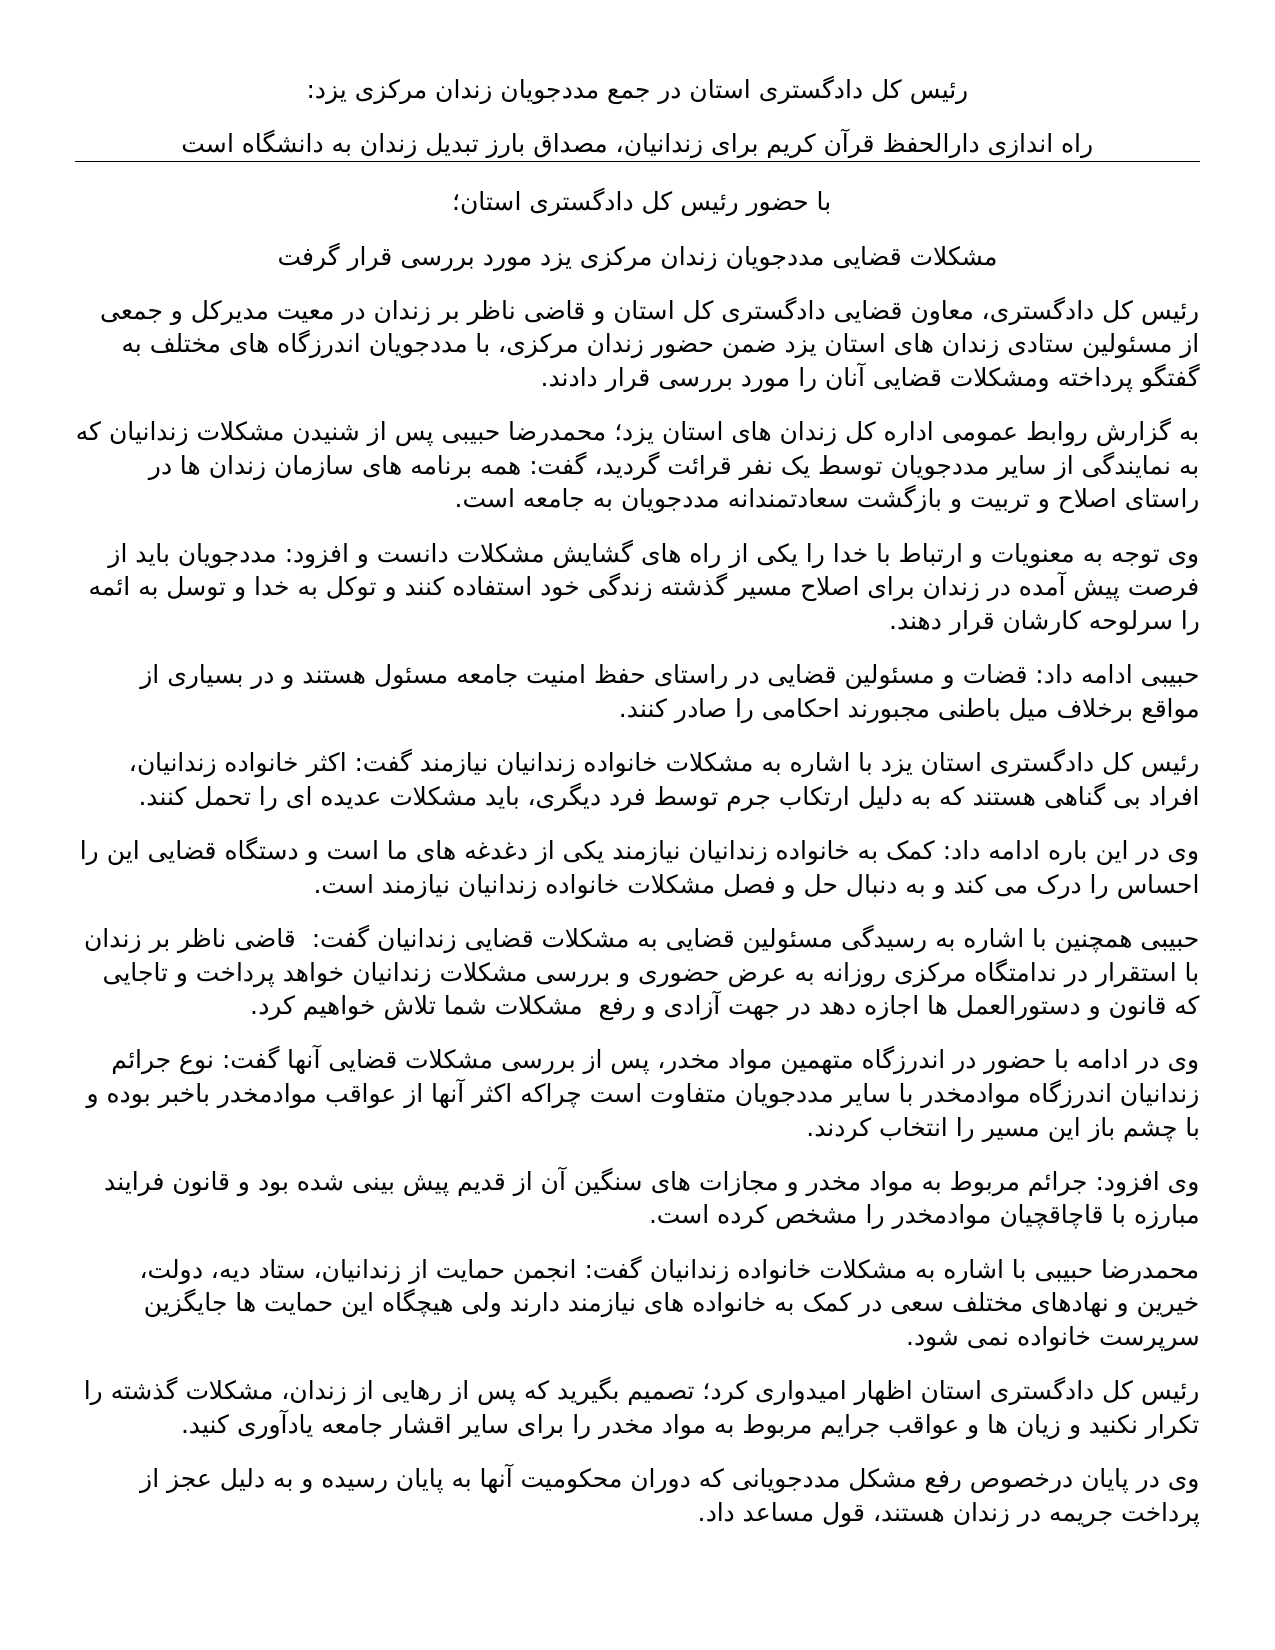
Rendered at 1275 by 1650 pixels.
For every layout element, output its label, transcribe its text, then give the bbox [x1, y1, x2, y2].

text محمدرضا حبیبی با اشاره به مشکلات خانواده زندانیان گفت: انجمن حمایت از زندانیان، ستاد دیه، دولت، خیرین و نهادهای مختلف سعی در کمک به خانواده های نیازمند دارند ولی هیچگاه این حمایت ها جایگزین سرپرست خانواده نمی شود. [75, 1255, 1200, 1351]
text وی در این باره ادامه داد: کمک به خانواده زندانیان نیازمند یکی از دغدغه های ما است و دستگاه قضایی این را احساس را درک می کند و به دنبال حل و فصل مشکلات خانواده زندانیان نیازمند است. [75, 836, 1200, 899]
text وی توجه به معنویات و ارتباط با خدا را یکی از راه های گشایش مشکلات دانست و افزود: مددجویان باید از فرصت پیش آمده در زندان برای اصلاح مسیر گذشته زندگی خود استفاده کنند و توکل به خدا و توسل به ائمه را سرلوحه کارشان قرار دهند. [75, 539, 1200, 635]
text وی در ادامه با حضور در اندرزگاه متهمین مواد مخدر، پس از بررسی مشکلات قضایی آنها گفت: نوع جرائم زندانیان اندرزگاه موادمخدر با سایر مددجویان متفاوت است چراکه اکثر آنها از عواقب موادمخدر باخبر بوده و با چشم باز این مسیر را انتخاب کردند. [75, 1046, 1200, 1142]
text حبیبی همچنین با اشاره به رسیدگی مسئولین قضایی به مشکلات قضایی زندانیان گفت: قاضی ناظر بر زندان با استقرار در ندامتگاه مرکزی روزانه به عرض حضوری و بررسی مشکلات زندانیان خواهد پرداخت و تاجایی که قانون و دستورالعمل ها اجازه دهد در جهت آزادی و رفع مشکلات شما تلاش خواهیم کرد. [75, 924, 1200, 1021]
text با حضور رئیس کل دادگستری استان؛ [75, 187, 1200, 217]
text رئیس کل دادگستری، معاون قضایی دادگستری کل استان و قاضی ناظر بر زندان در معیت مدیرکل و جمعی از مسئولین ستادی زندان های استان یزد ضمن حضور زندان مرکزی، با مددجویان اندرزگاه های مختلف به گفتگو پرداخته ومشکلات قضایی آنان را مورد بررسی قرار دادند. [75, 296, 1200, 392]
text رئیس کل دادگستری استان در جمع مددجویان زندان مرکزی یزد: [75, 75, 1200, 104]
text راه اندازی دارالحفظ قرآن کریم برای زندانیان، مصداق بارز تبدیل زندان به دانشگاه است [75, 129, 1200, 161]
text رئیس کل دادگستری استان یزد با اشاره به مشکلات خانواده زندانیان نیازمند گفت: اکثر خانواده زندانیان، افراد بی گناهی هستند که به دلیل ارتکاب جرم توسط فرد دیگری، باید مشکلات عدیده ای را تحمل کنند. [75, 748, 1200, 811]
text رئیس کل دادگستری استان اظهار امیدواری کرد؛ تصمیم بگیرید که پس از رهایی از زندان، مشکلات گذشته را تکرار نکنید و زیان ها و عواقب جرایم مربوط به مواد مخدر را برای سایر اقشار جامعه یادآوری کنید. [75, 1377, 1200, 1439]
text مشکلات قضایی مددجویان زندان مرکزی یزد مورد بررسی قرار گرفت [75, 242, 1200, 271]
text حبیبی ادامه داد: قضات و مسئولین قضایی در راستای حفظ امنیت جامعه مسئول هستند و در بسیاری از مواقع برخلاف میل باطنی مجبورند احکامی را صادر کنند. [75, 661, 1200, 723]
text وی افزود: جرائم مربوط به مواد مخدر و مجازات های سنگین آن از قدیم پیش بینی شده بود و قانون فرایند مبارزه با قاچاقچیان موادمخدر را مشخص کرده است. [75, 1167, 1200, 1230]
text وی در پایان درخصوص رفع مشکل مددجویانی که دوران محکومیت آنها به پایان رسیده و به دلیل عجز از پرداخت جریمه در زندان هستند، قول مساعد داد. [75, 1464, 1200, 1527]
text به گزارش روابط عمومی اداره کل زندان های استان یزد؛ محمدرضا حبیبی پس از شنیدن مشکلات زندانیان که به نمایندگی از سایر مددجویان توسط یک نفر قرائت گردید، گفت: همه برنامه های سازمان زندان ها در راستای اصلاح و تربیت و بازگشت سعادتمندانه مددجویان به جامعه است. [75, 418, 1200, 514]
